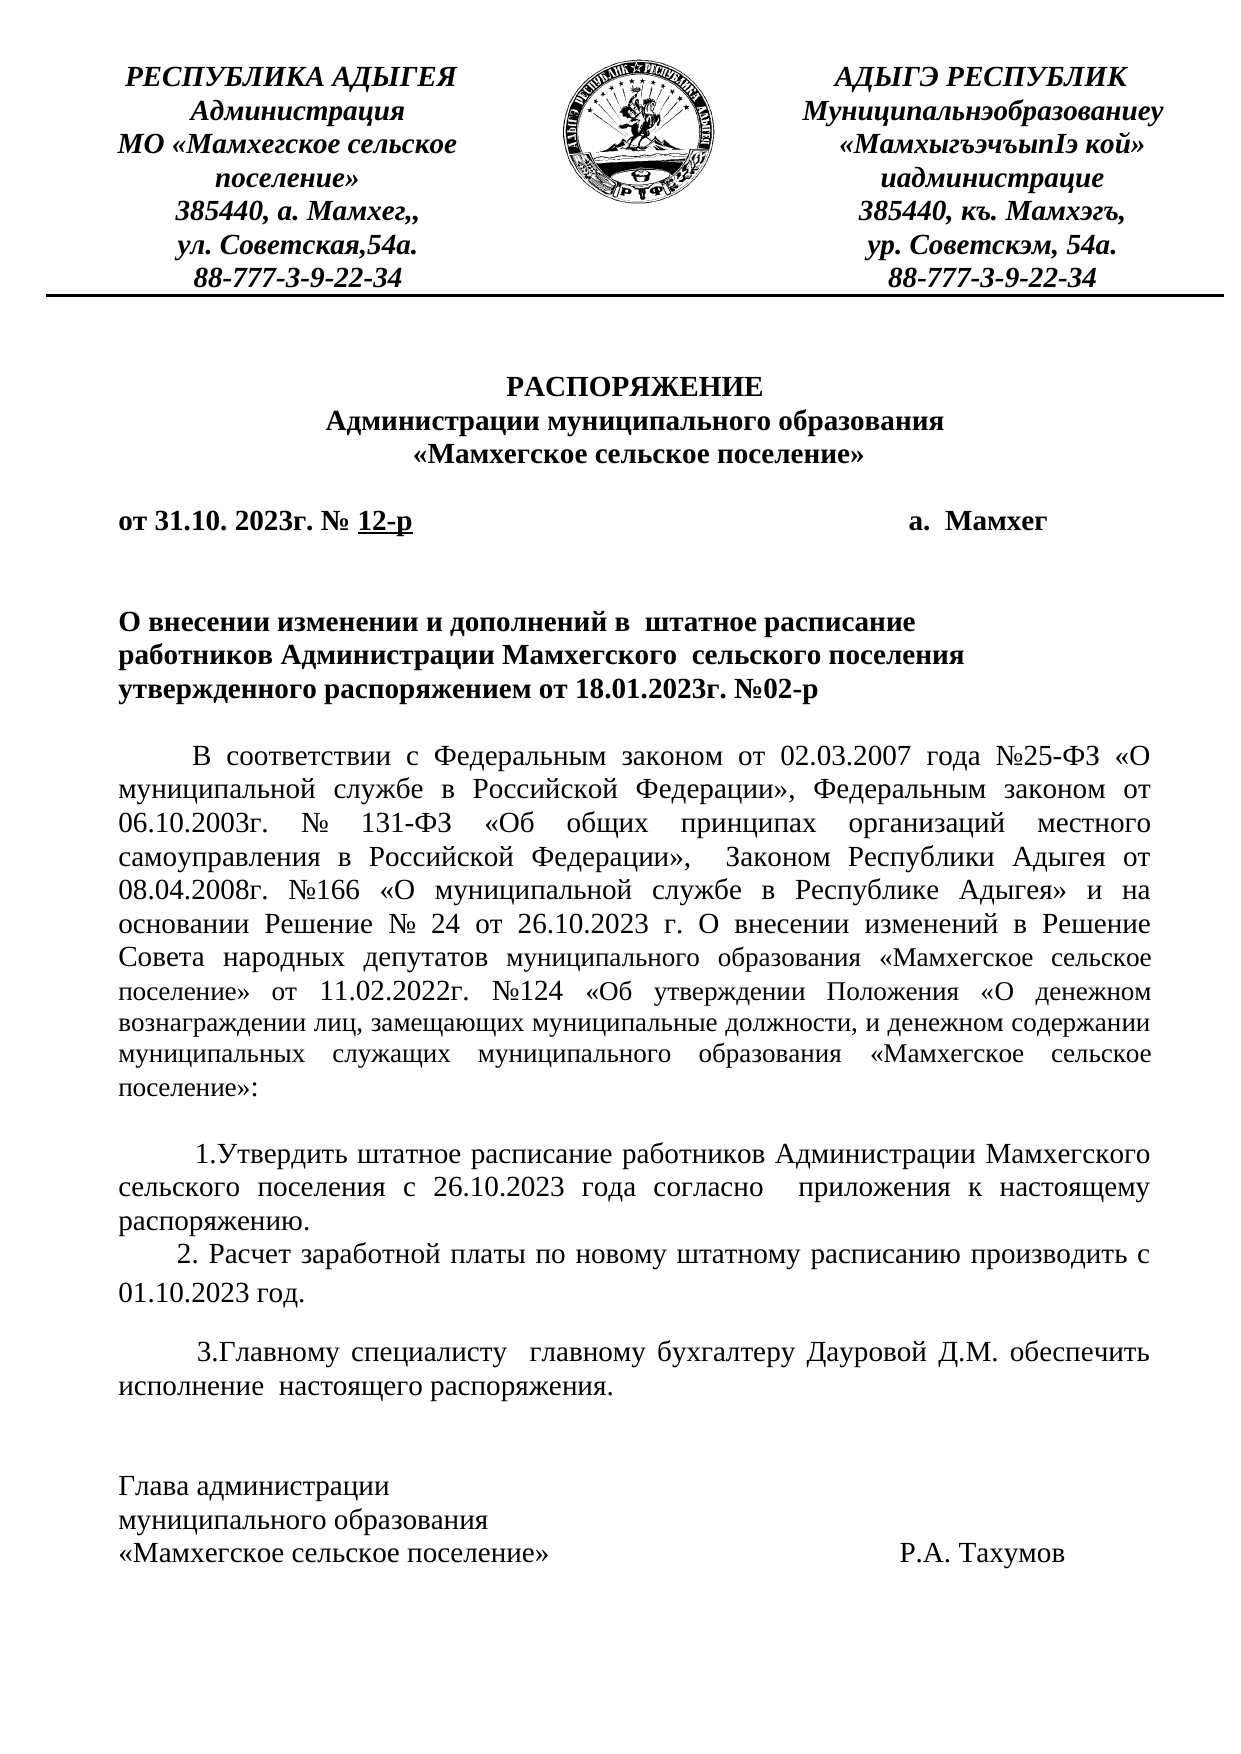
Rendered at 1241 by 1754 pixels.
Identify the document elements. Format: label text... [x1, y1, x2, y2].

table_header АДЫГЭ РЕСПУБЛИК Муниципальнэобразованиеу «МамхыгъэчъыпIэ кой» иадминистрацие 385440, къ. Мамхэгъ, ур. Советскэм, 54а. 88-777-3-9-22-34 [742, 59, 1224, 294]
text Администрации муниципального образования [118, 403, 1152, 436]
text О внесении изменении и дополнений в штатное расписание [118, 604, 1152, 637]
text работников Администрации Мамхегского сельского поселения [118, 637, 1152, 671]
text муниципального образования [118, 1502, 1152, 1536]
text 3.Главному специалисту главному бухгалтеру Дауровой Д.М. обеспечить исполнение настоящего распоряжения. [118, 1334, 1152, 1401]
table_header РЕСПУБЛИКА АДЫГЕЯ Администрация МО «Мамхегское сельское поселение» 385440, а. Мамхег,, ул. Советская,54а. 88-777-3-9-22-34 [46, 59, 536, 294]
text 2. Расчет заработной платы по новому штатному расписанию производить с 01.10.2023 год. [118, 1236, 1152, 1308]
text Глава администрации [118, 1468, 1152, 1502]
text утвержденного распоряжением от 18.01.2023г. №02-р [118, 671, 1152, 704]
text от 31.10. 2023г. № 12-р а. Мамхег [118, 503, 1152, 537]
text «Мамхегское сельское поселение» Р.А. Тахумов [118, 1536, 1152, 1569]
picture [562, 59, 716, 205]
text РАСПОРЯЖЕНИЕ [118, 369, 1152, 403]
text В соответствии с Федеральным законом от 02.03.2007 года №25-ФЗ «О муниципальной службе в Российской Федерации», Федеральным законом от 06.10.2003г. № 131-ФЗ «Об общих принципах организаций местного самоуправления в Российской Федерации», Законом Республики Адыгея от 08.04.2008г. №166 «О муниципальной службе в Республике Адыгея» и на основании Решение № 24 от 26.10.2023 г. О внесении изменений в Решение Совета народных депутатов муниципального образования «Мамхегское сельское поселение» от 11.02.2022г. №124 «Об утверждении Положения «О денежном вознаграждении лиц, замещающих муниципальные должности, и денежном содержании муниципальных служащих муниципального образования «Мамхегское сельское поселение»: [118, 738, 1152, 1102]
text «Мамхегское сельское поселение» [118, 436, 1152, 470]
table_header [536, 59, 742, 294]
text 1.Утвердить штатное расписание работников Администрации Мамхегского сельского поселения с 26.10.2023 года согласно приложения к настоящему распоряжению. [118, 1136, 1152, 1236]
